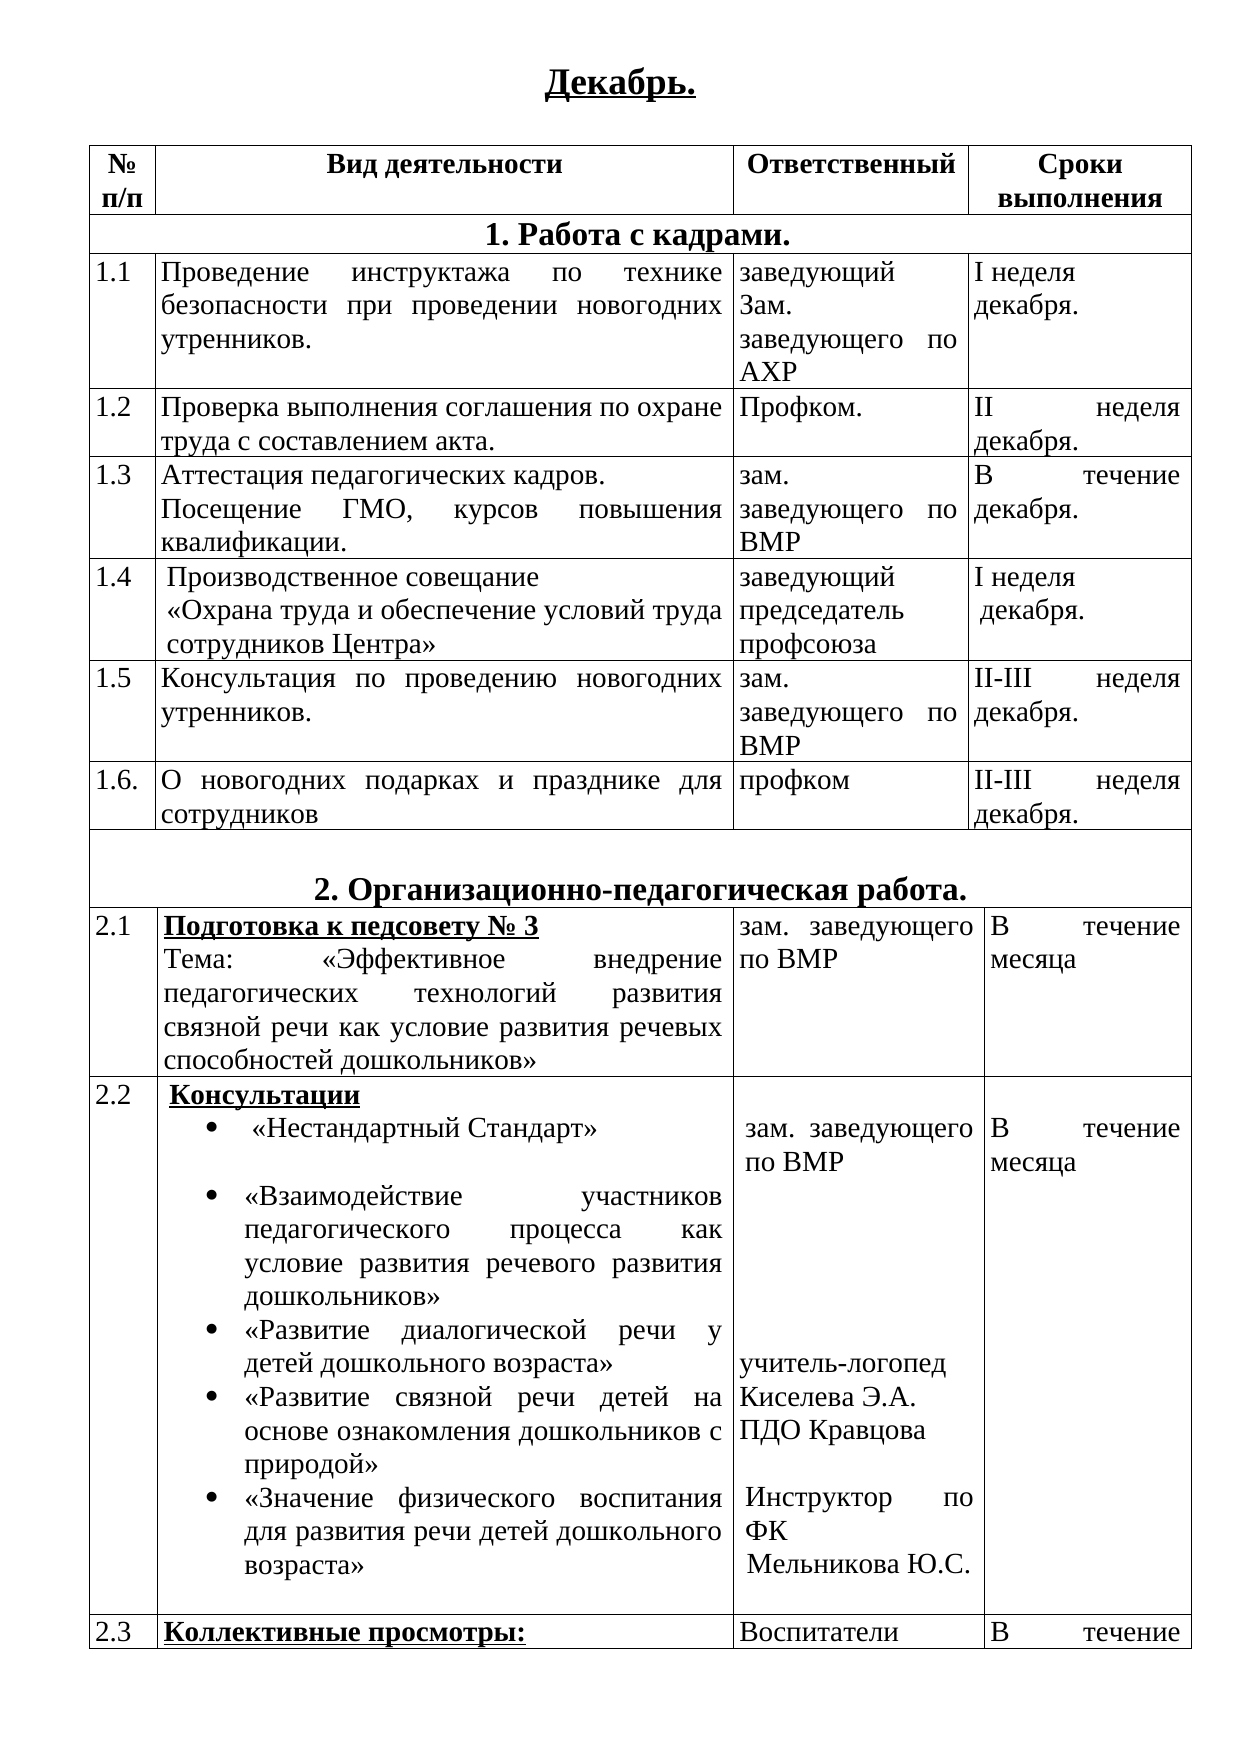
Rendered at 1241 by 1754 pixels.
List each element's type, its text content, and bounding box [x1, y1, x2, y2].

table_cell Подготовка к педсовету № 3 Тема: «Эффективное внедрение педагогических технологий развития связной речи как условие развития речевых способностей дошкольников» [158, 908, 733, 1076]
table_cell Проведение инструктажа по технике безопасности при проведении новогодних утренников. [156, 254, 733, 388]
table_cell 1.4 [90, 559, 155, 659]
table_cell О новогодних подарках и празднике для сотрудников [156, 762, 733, 829]
table_cell 1.1 [90, 254, 155, 388]
table_cell Аттестация педагогических кадров. Посещение ГМО, курсов повышения квалификации. [156, 457, 733, 558]
table_cell профком [734, 762, 968, 829]
table_cell зам. заведующего по ВМР [734, 908, 984, 1076]
table_cell Производственное совещание «Охрана труда и обеспечение условий труда сотрудников Центра» [156, 559, 733, 659]
table_cell зам. заведующего по ВМР [734, 661, 968, 761]
table_cell В течение месяца. [985, 1615, 1191, 1648]
table_cell 1.5 [90, 661, 155, 761]
table_cell II-III неделя декабря. [969, 661, 1191, 761]
table_cell 2.1 [90, 908, 157, 1076]
table_cell 2.3 [90, 1615, 157, 1648]
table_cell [158, 1615, 733, 1648]
text Декабрь. [84, 59, 1156, 102]
table_cell 2. Организационно-педагогическая работа. [90, 830, 1191, 907]
table_header Сроки выполнения [969, 146, 1191, 213]
table_cell I неделя декабря. [969, 559, 1191, 659]
table_cell заведующий Зам. заведующего по АХР [734, 254, 968, 388]
table_cell II неделя декабря. [969, 389, 1191, 456]
table_cell В течение месяца [985, 1077, 1191, 1613]
table_cell зам. заведующего по ВМР учитель-логопед Киселева Э.А. ПДО Кравцова Инструктор по ФК Мельникова Ю.С. [734, 1077, 984, 1613]
table_cell 2.2 [90, 1077, 157, 1613]
table_cell В течение месяца [985, 908, 1191, 1076]
table_cell 1.3 [90, 457, 155, 558]
table_cell Консультации «Нестандартный Стандарт» «Взаимодействие участников педагогического процесса как условие развития речевого развития дошкольников» «Развитие диалогической речи у детей дошкольного возраста» «Развитие связной речи детей на основе ознакомления дошкольников с природой» «Значение физического воспитания для развития речи детей дошкольного возраста» [158, 1077, 733, 1613]
table_cell 1.6. [90, 762, 155, 829]
table_cell заведующий председатель профсоюза [734, 559, 968, 659]
table_cell Профком. [734, 389, 968, 456]
table_cell Воспитатели групп [734, 1615, 984, 1648]
table_cell В течение декабря. [969, 457, 1191, 558]
table_cell I неделя декабря. [969, 254, 1191, 388]
table_header Ответственный [734, 146, 968, 213]
table_header Вид деятельности [156, 146, 733, 213]
table_cell Проверка выполнения соглашения по охране труда с составлением акта. [156, 389, 733, 456]
table_cell зам. заведующего по ВМР [734, 457, 968, 558]
table_header № п/п [90, 146, 155, 213]
table_cell 1. Работа с кадрами. [90, 215, 1191, 253]
table_cell II-III неделя декабря. [969, 762, 1191, 829]
table_cell Консультация по проведению новогодних утренников. [156, 661, 733, 761]
table_cell 1.2 [90, 389, 155, 456]
